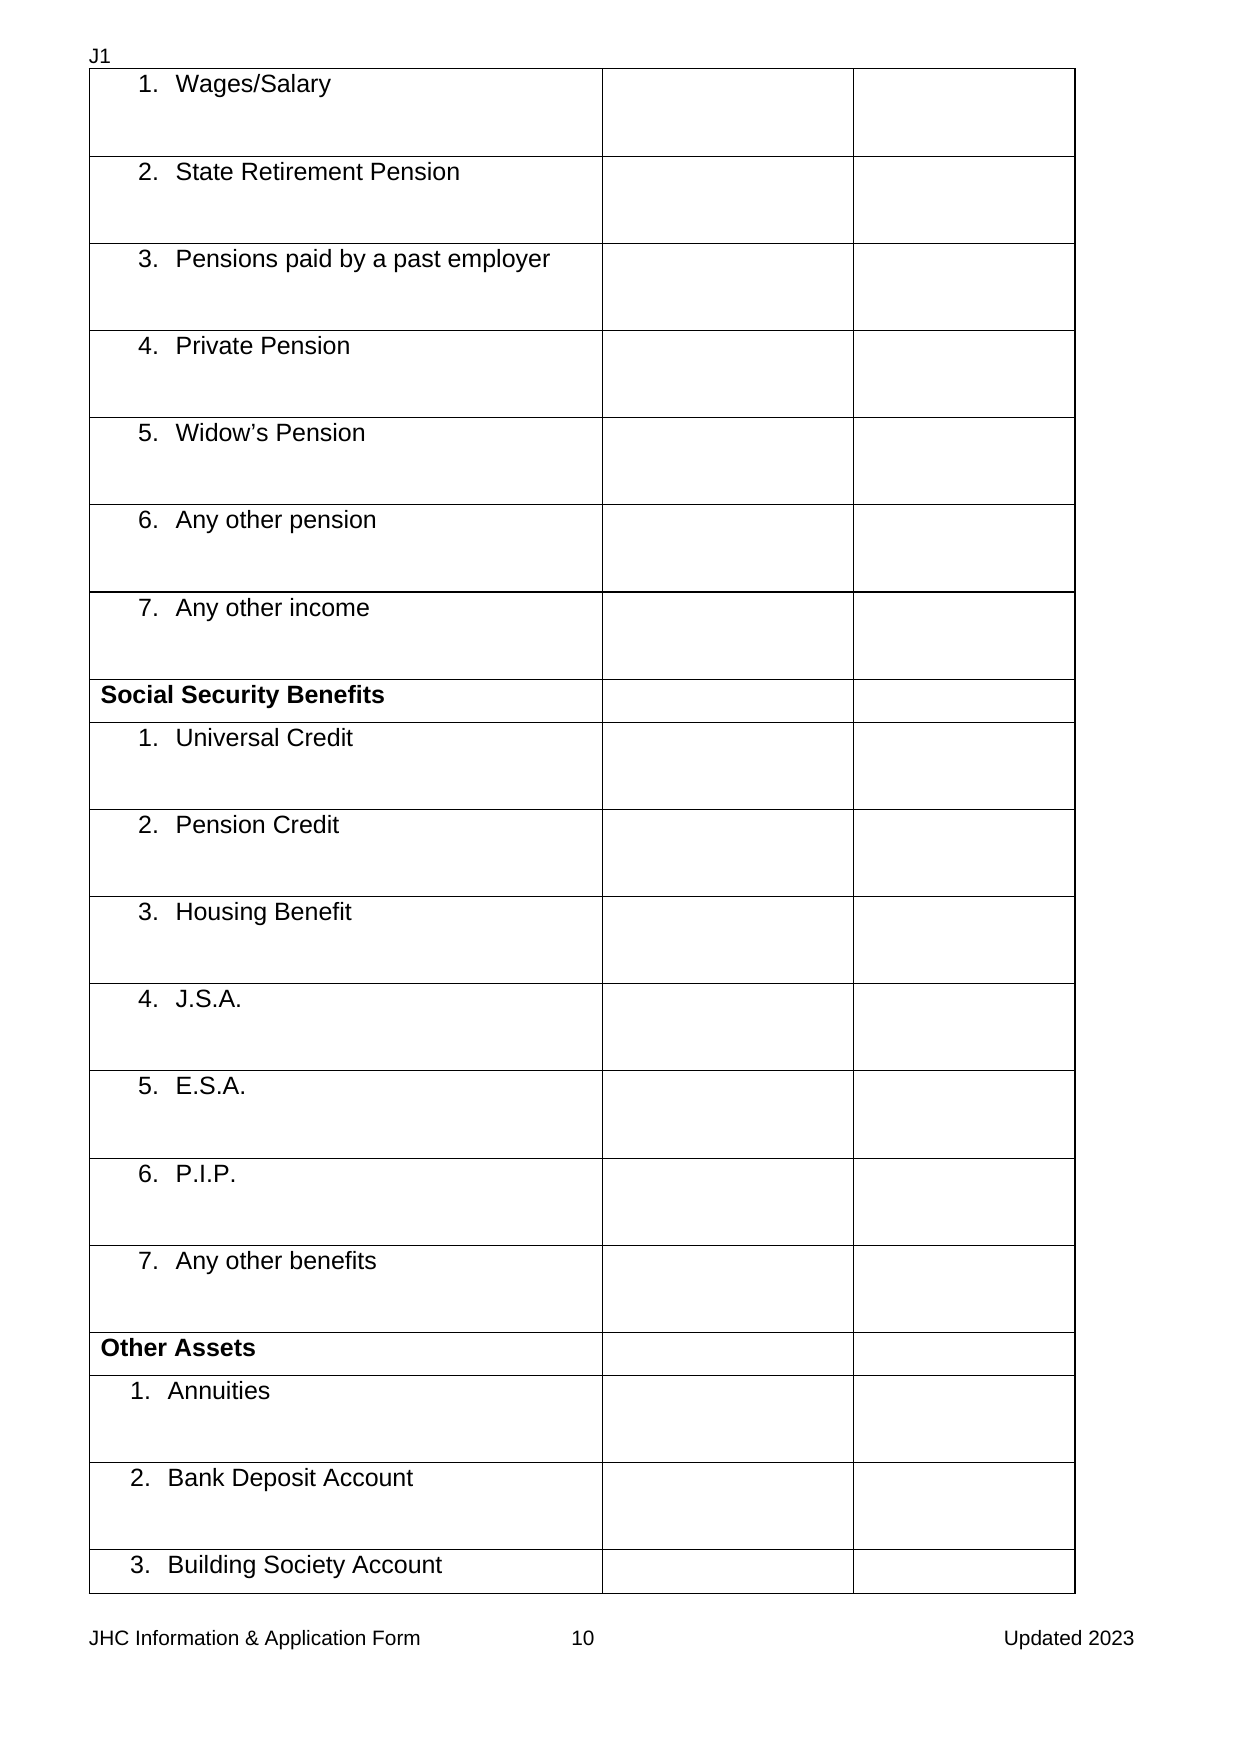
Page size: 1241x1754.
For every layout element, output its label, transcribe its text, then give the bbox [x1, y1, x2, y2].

table_cell Pensions paid by a past employer [90, 244, 602, 330]
table_cell Any other benefits [90, 1246, 602, 1332]
table_cell [603, 1246, 853, 1332]
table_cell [90, 1550, 602, 1593]
table_cell [854, 593, 1074, 679]
table_cell Social Security Benefits [90, 680, 602, 722]
table_cell [603, 1376, 853, 1462]
table_cell [603, 1159, 853, 1245]
table_cell [854, 897, 1074, 983]
table_cell [854, 810, 1074, 896]
table_cell [603, 1333, 853, 1375]
table_cell Pension Credit [90, 810, 602, 896]
table_cell Annuities [90, 1376, 602, 1462]
table_cell [603, 1550, 853, 1593]
table_cell [603, 244, 853, 330]
table_cell [854, 331, 1074, 417]
table_cell [603, 1463, 853, 1549]
table_cell Universal Credit [90, 723, 602, 809]
table_cell [854, 244, 1074, 330]
table_cell [603, 680, 853, 722]
table_cell Any other pension [90, 505, 602, 591]
table_cell [603, 1071, 853, 1157]
table_cell [854, 1463, 1074, 1549]
table_cell State Retirement Pension [90, 157, 602, 243]
table_cell [603, 984, 853, 1070]
table_cell [603, 810, 853, 896]
table_cell [603, 593, 853, 679]
table_cell [854, 157, 1074, 243]
table_cell [854, 680, 1074, 722]
table_cell [603, 418, 853, 504]
table_cell [854, 1550, 1074, 1593]
table_cell Widow’s Pension [90, 418, 602, 504]
table_cell [603, 331, 853, 417]
table_cell Other Assets [90, 1333, 602, 1375]
table_cell [603, 69, 853, 156]
table_cell [854, 1071, 1074, 1157]
table_cell [854, 723, 1074, 809]
table_cell Wages/Salary [90, 69, 602, 156]
table_cell [854, 505, 1074, 591]
table_cell Any other income [90, 593, 602, 679]
table_cell [603, 505, 853, 591]
table_cell [854, 1376, 1074, 1462]
table_cell P.I.P. [90, 1159, 602, 1245]
table_cell [603, 157, 853, 243]
table_cell [854, 984, 1074, 1070]
table_cell [854, 1333, 1074, 1375]
table_cell [854, 1159, 1074, 1245]
table_cell Bank Deposit Account [90, 1463, 602, 1549]
table_cell Housing Benefit [90, 897, 602, 983]
table_cell [603, 723, 853, 809]
table_cell [854, 1246, 1074, 1332]
table_cell Private Pension [90, 331, 602, 417]
table_cell E.S.A. [90, 1071, 602, 1157]
table_cell [854, 69, 1074, 156]
table_cell [603, 897, 853, 983]
table_cell [854, 418, 1074, 504]
table_cell J.S.A. [90, 984, 602, 1070]
